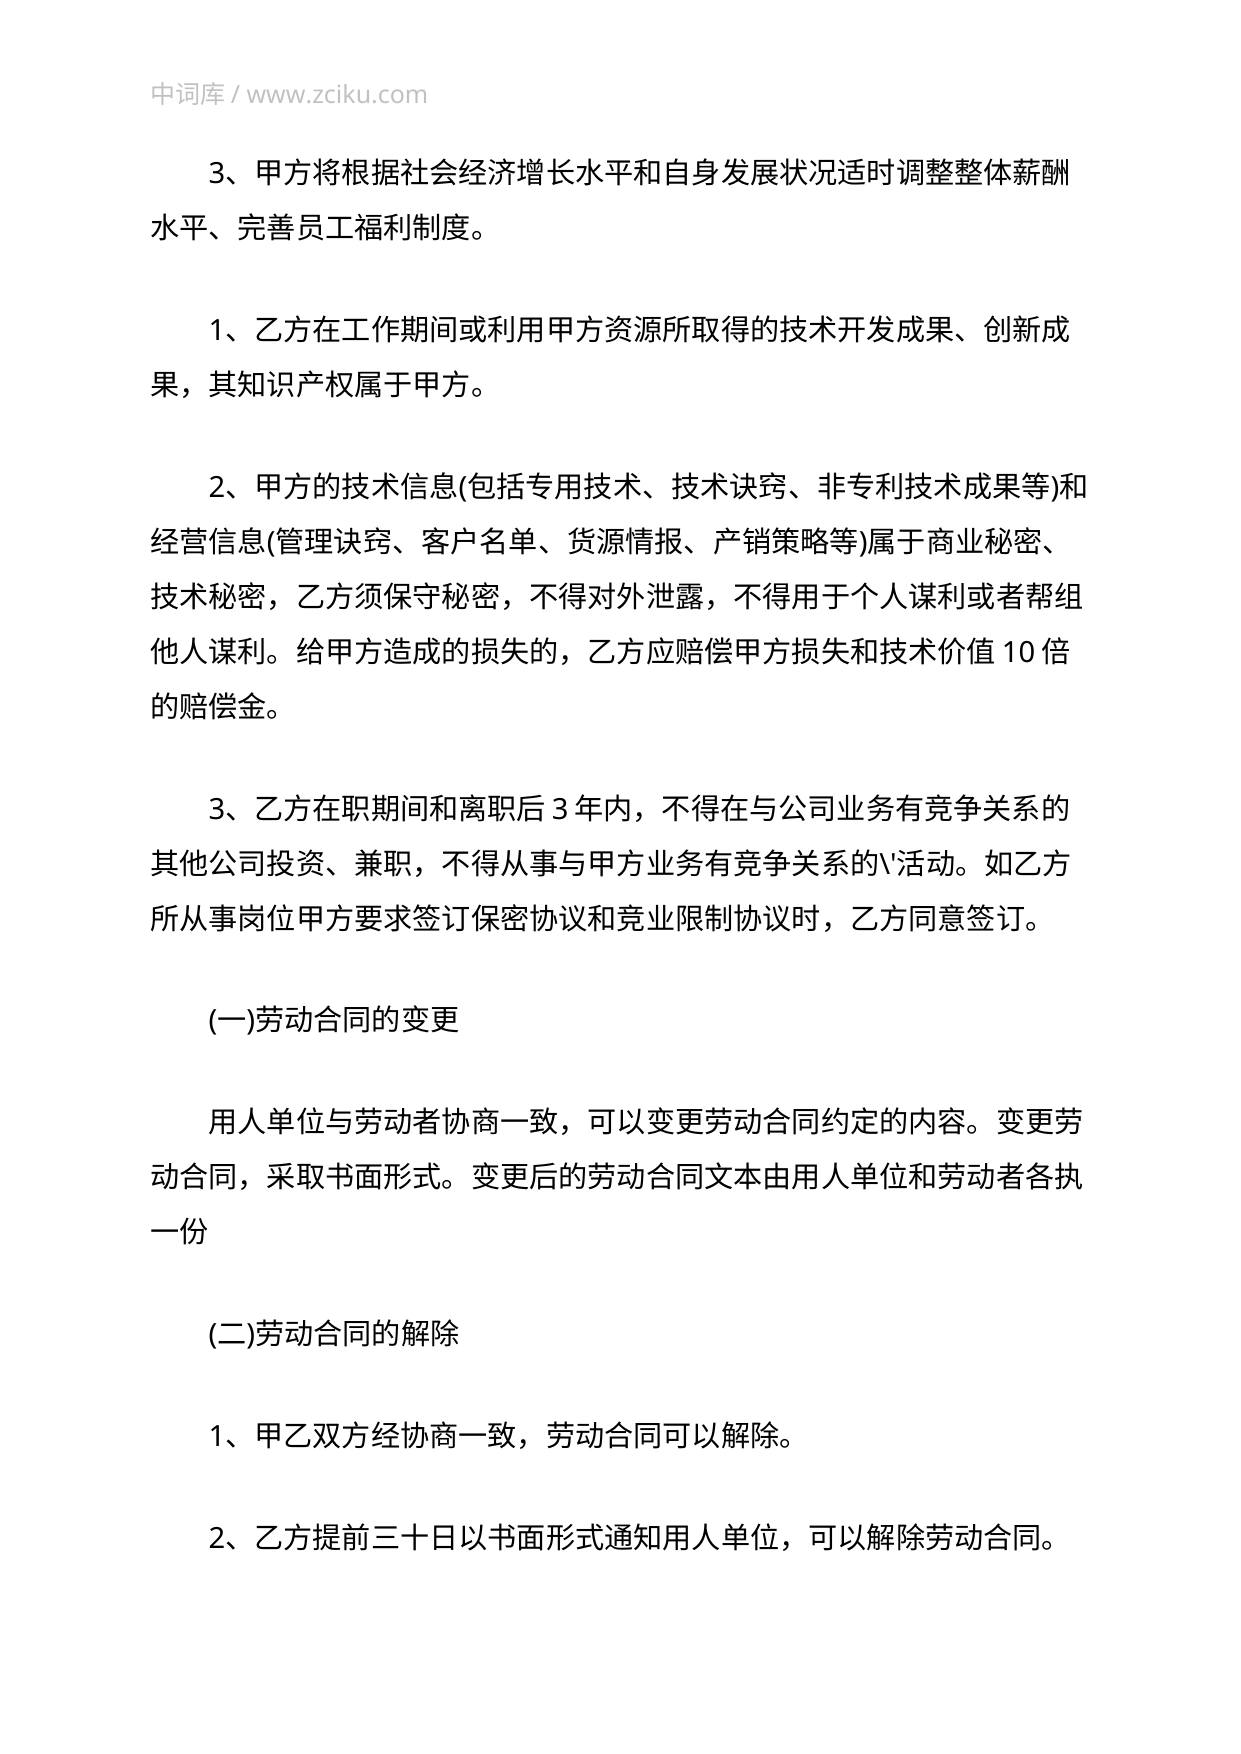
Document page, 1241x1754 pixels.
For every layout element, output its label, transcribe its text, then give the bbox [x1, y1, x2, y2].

text 2、甲方的技术信息(包括专用技术、技术诀窍、非专利技术成果等)和经营信息(管理诀窍、客户名单、货源情报、产销策略等)属于商业秘密、技术秘密，乙方须保守秘密，不得对外泄露，不得用于个人谋利或者帮组他人谋利。给甲方造成的损失的，乙方应赔偿甲方损失和技术价值10倍的赔偿金。 [150, 463, 1090, 726]
text (一)劳动合同的变更 [150, 997, 1090, 1039]
text 3、乙方在职期间和离职后3年内，不得在与公司业务有竞争关系的其他公司投资、兼职，不得从事与甲方业务有竞争关系的\'活动。如乙方所从事岗位甲方要求签订保密协议和竞业限制协议时，乙方同意签订。 [150, 785, 1090, 937]
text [150, 1514, 1090, 1557]
text 1、乙方在工作期间或利用甲方资源所取得的技术开发成果、创新成果，其知识产权属于甲方。 [150, 307, 1090, 404]
text 3、甲方将根据社会经济增长水平和自身发展状况适时调整整体薪酬水平、完善员工福利制度。 [150, 150, 1090, 247]
text 1、甲乙双方经协商一致，劳动合同可以解除。 [150, 1412, 1090, 1455]
text (二)劳动合同的解除 [150, 1311, 1090, 1353]
text 用人单位与劳动者协商一致，可以变更劳动合同约定的内容。变更劳动合同，采取书面形式。变更后的劳动合同文本由用人单位和劳动者各执一份 [150, 1099, 1090, 1251]
